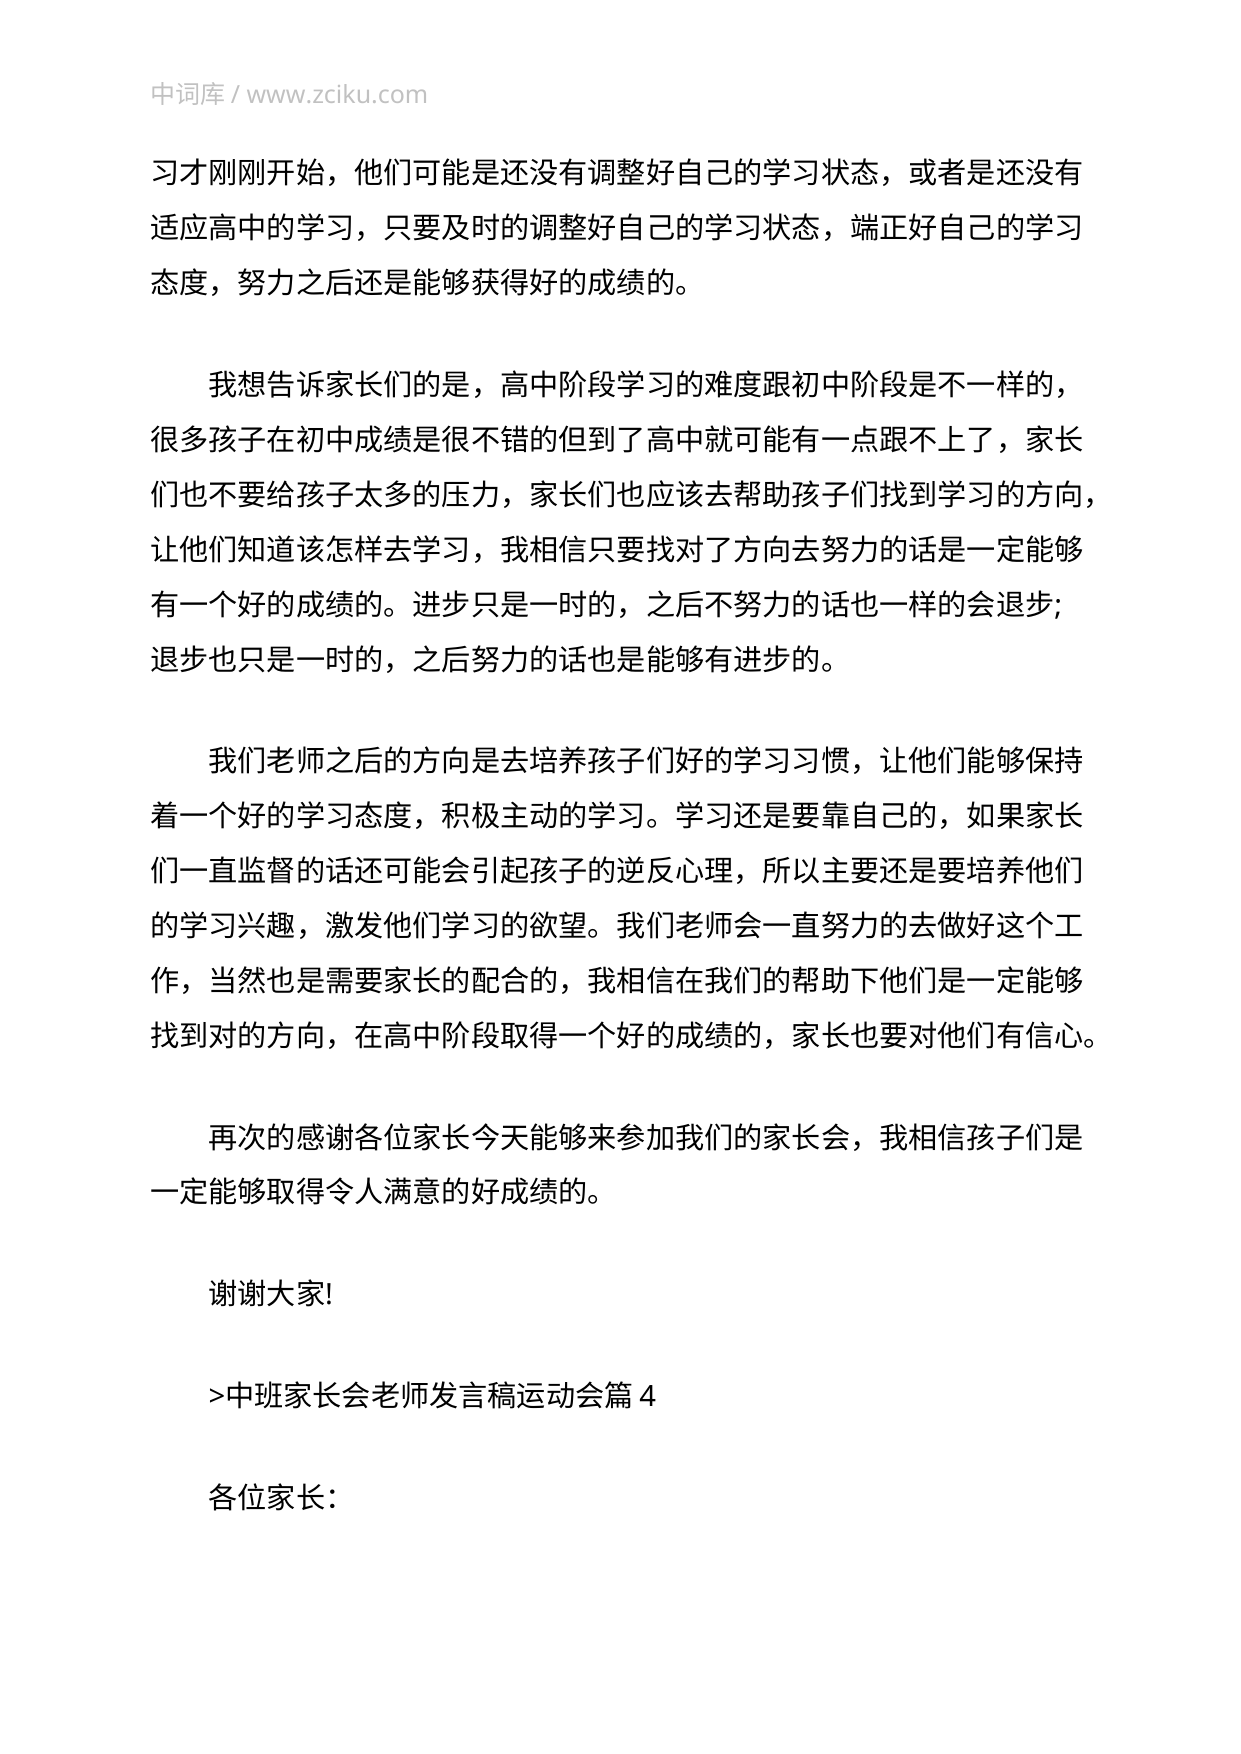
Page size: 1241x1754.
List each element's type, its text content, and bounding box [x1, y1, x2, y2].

text 再次的感谢各位家长今天能够来参加我们的家长会，我相信孩子们是一定能够取得令人满意的好成绩的。 [150, 1114, 1090, 1211]
text 我想告诉家长们的是，高中阶段学习的难度跟初中阶段是不一样的，很多孩子在初中成绩是很不错的但到了高中就可能有一点跟不上了，家长们也不要给孩子太多的压力，家长们也应该去帮助孩子们找到学习的方向，让他们知道该怎样去学习，我相信只要找对了方向去努力的话是一定能够有一个好的成绩的。进步只是一时的，之后不努力的话也一样的会退步;退步也只是一时的，之后努力的话也是能够有进步的。 [150, 362, 1090, 678]
text 谢谢大家! [150, 1271, 1090, 1313]
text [150, 150, 1090, 302]
text 各位家长： [150, 1475, 1090, 1517]
text 我们老师之后的方向是去培养孩子们好的学习习惯，让他们能够保持着一个好的学习态度，积极主动的学习。学习还是要靠自己的，如果家长们一直监督的话还可能会引起孩子的逆反心理，所以主要还是要培养他们的学习兴趣，激发他们学习的欲望。我们老师会一直努力的去做好这个工作，当然也是需要家长的配合的，我相信在我们的帮助下他们是一定能够找到对的方向，在高中阶段取得一个好的成绩的，家长也要对他们有信心。 [150, 738, 1090, 1055]
text >中班家长会老师发言稿运动会篇4 [150, 1373, 1090, 1415]
